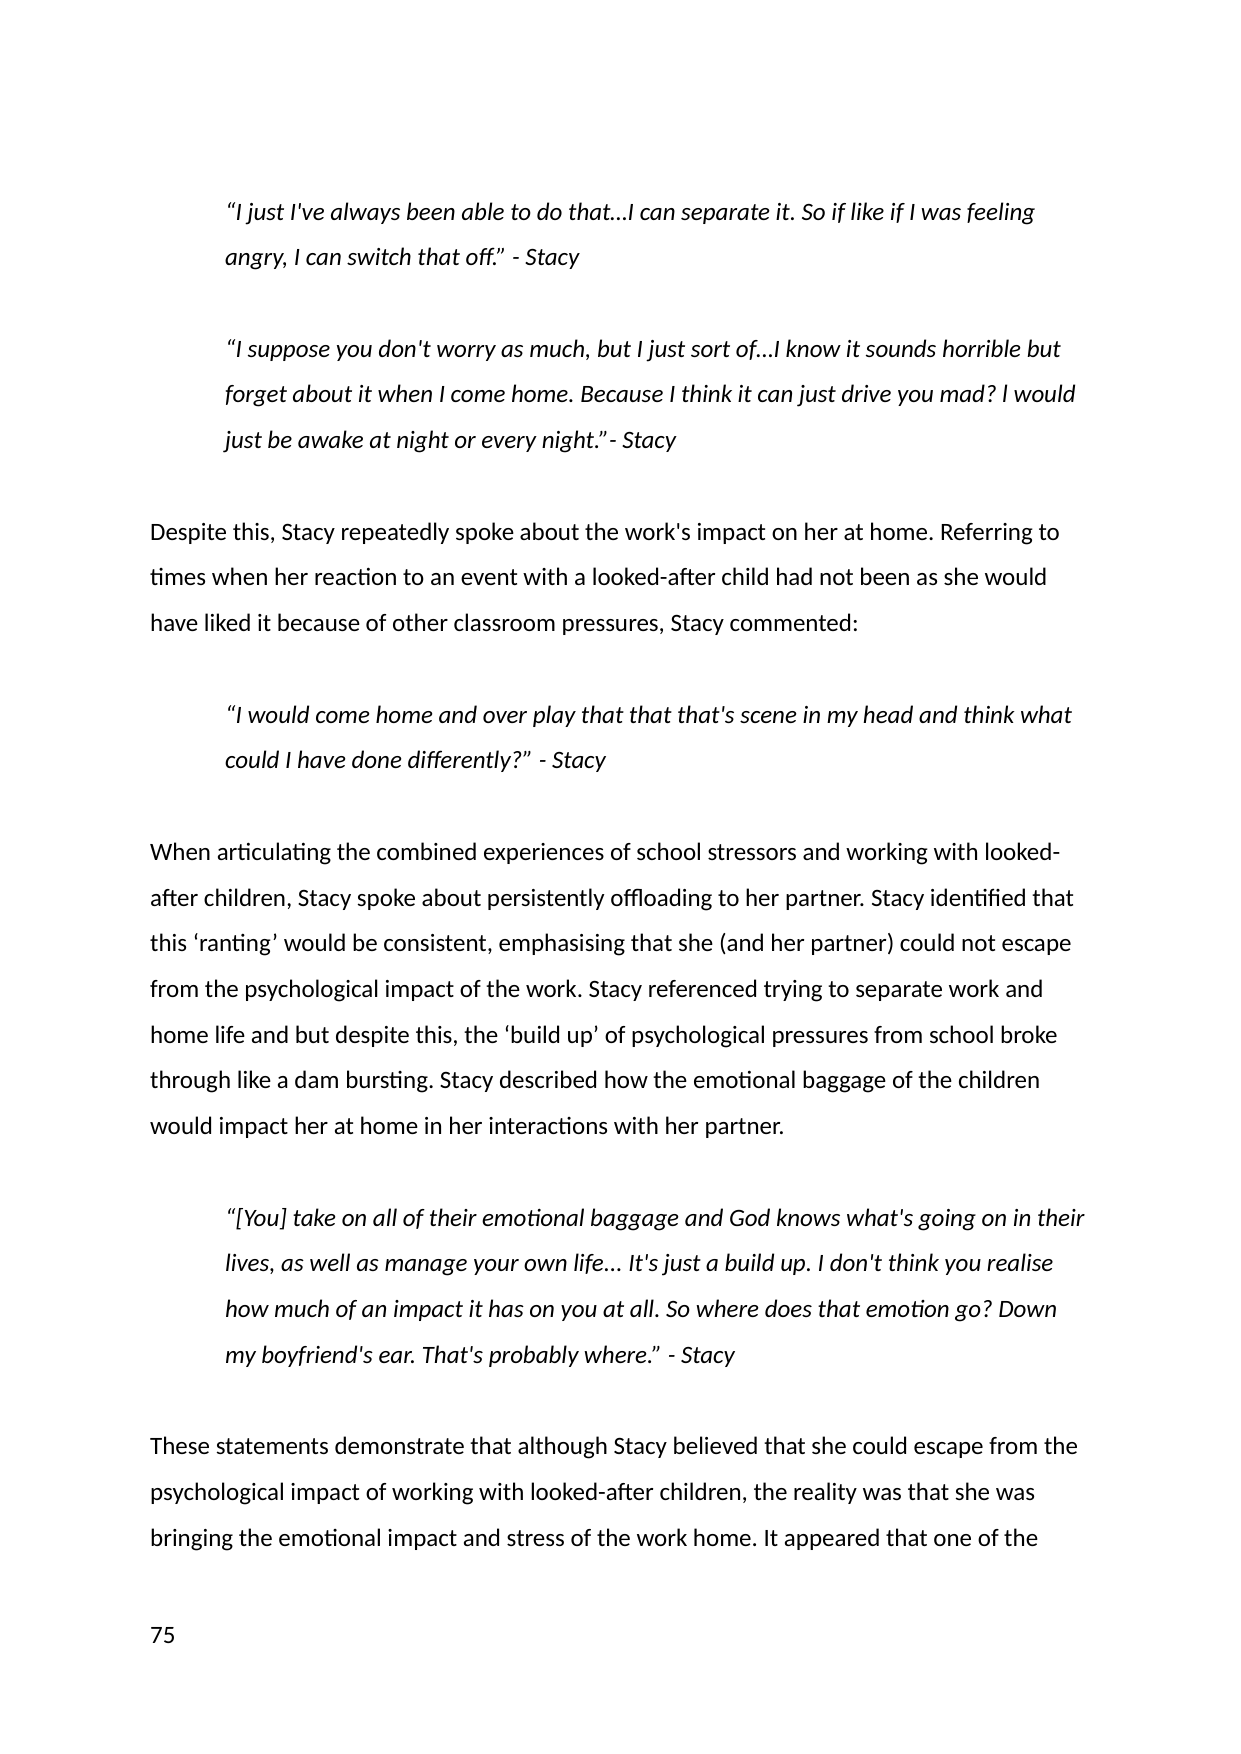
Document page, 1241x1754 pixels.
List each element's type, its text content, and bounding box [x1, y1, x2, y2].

text When articulating the combined experiences of school stressors and working with looked-after children, Stacy spoke about persistently offloading to her partner. Stacy identified that this ‘ranting’ would be consistent, emphasising that she (and her partner) could not escape from the psychological impact of the work. Stacy referenced trying to separate work and home life and but despite this, the ‘build up’ of psychological pressures from school broke through like a dam bursting. Stacy described how the emotional baggage of the children would impact her at home in her interactions with her partner. [150, 836, 1090, 1141]
text “I suppose you don't worry as much, but I just sort of…I know it sounds horrible but forget about it when I come home. Because I think it can just drive you mad? l would just be awake at night or every night.”- Stacy [225, 333, 1090, 455]
text “I would come home and over play that that that's scene in my head and think what could I have done differently?” - Stacy [225, 699, 1090, 775]
text Despite this, Stacy repeatedly spoke about the work's impact on her at home. Referring to times when her reaction to an event with a looked-after child had not been as she would have liked it because of other classroom pressures, Stacy commented: [150, 516, 1090, 638]
text “I just I've always been able to do that…I can separate it. So if like if I was feeling angry, I can switch that off.” - Stacy [225, 196, 1090, 272]
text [150, 1430, 1090, 1552]
text “[You] take on all of their emotional baggage and God knows what's going on in their lives, as well as manage your own life... It's just a build up. I don't think you realise how much of an impact it has on you at all. So where does that emotion go? Down my boyfriend's ear. That's probably where.” - Stacy [225, 1202, 1090, 1369]
